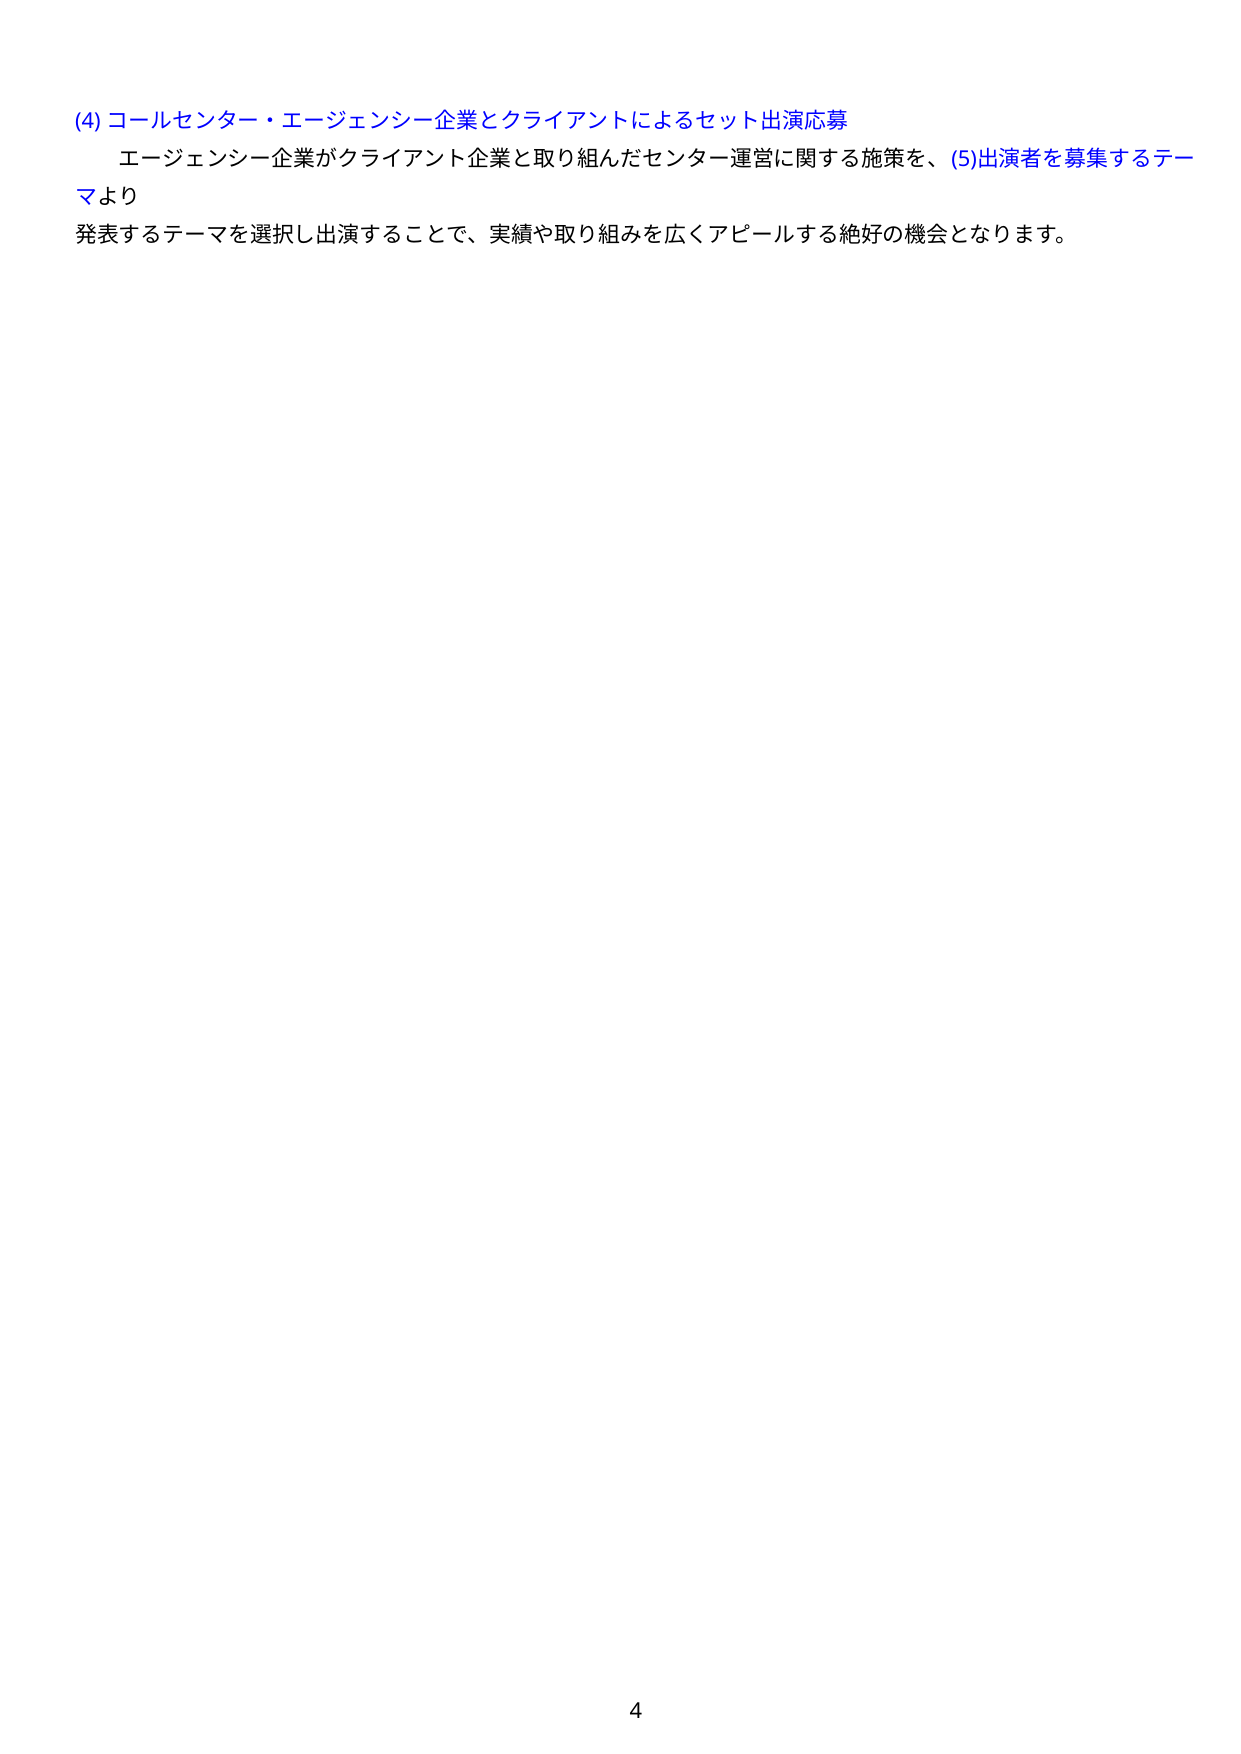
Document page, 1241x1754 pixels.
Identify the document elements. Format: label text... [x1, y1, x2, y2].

text 発表するテーマを選択し出演することで、実績や取り組みを広くアピールする絶好の機会となります。 [75, 213, 1196, 251]
text エージェンシー企業がクライアント企業と取り組んだセンター運営に関する施策を、(5)出演者を募集するテーマより [75, 138, 1196, 213]
text (4) コールセンター・エージェンシー企業とクライアントによるセット出演応募 [75, 100, 1196, 138]
